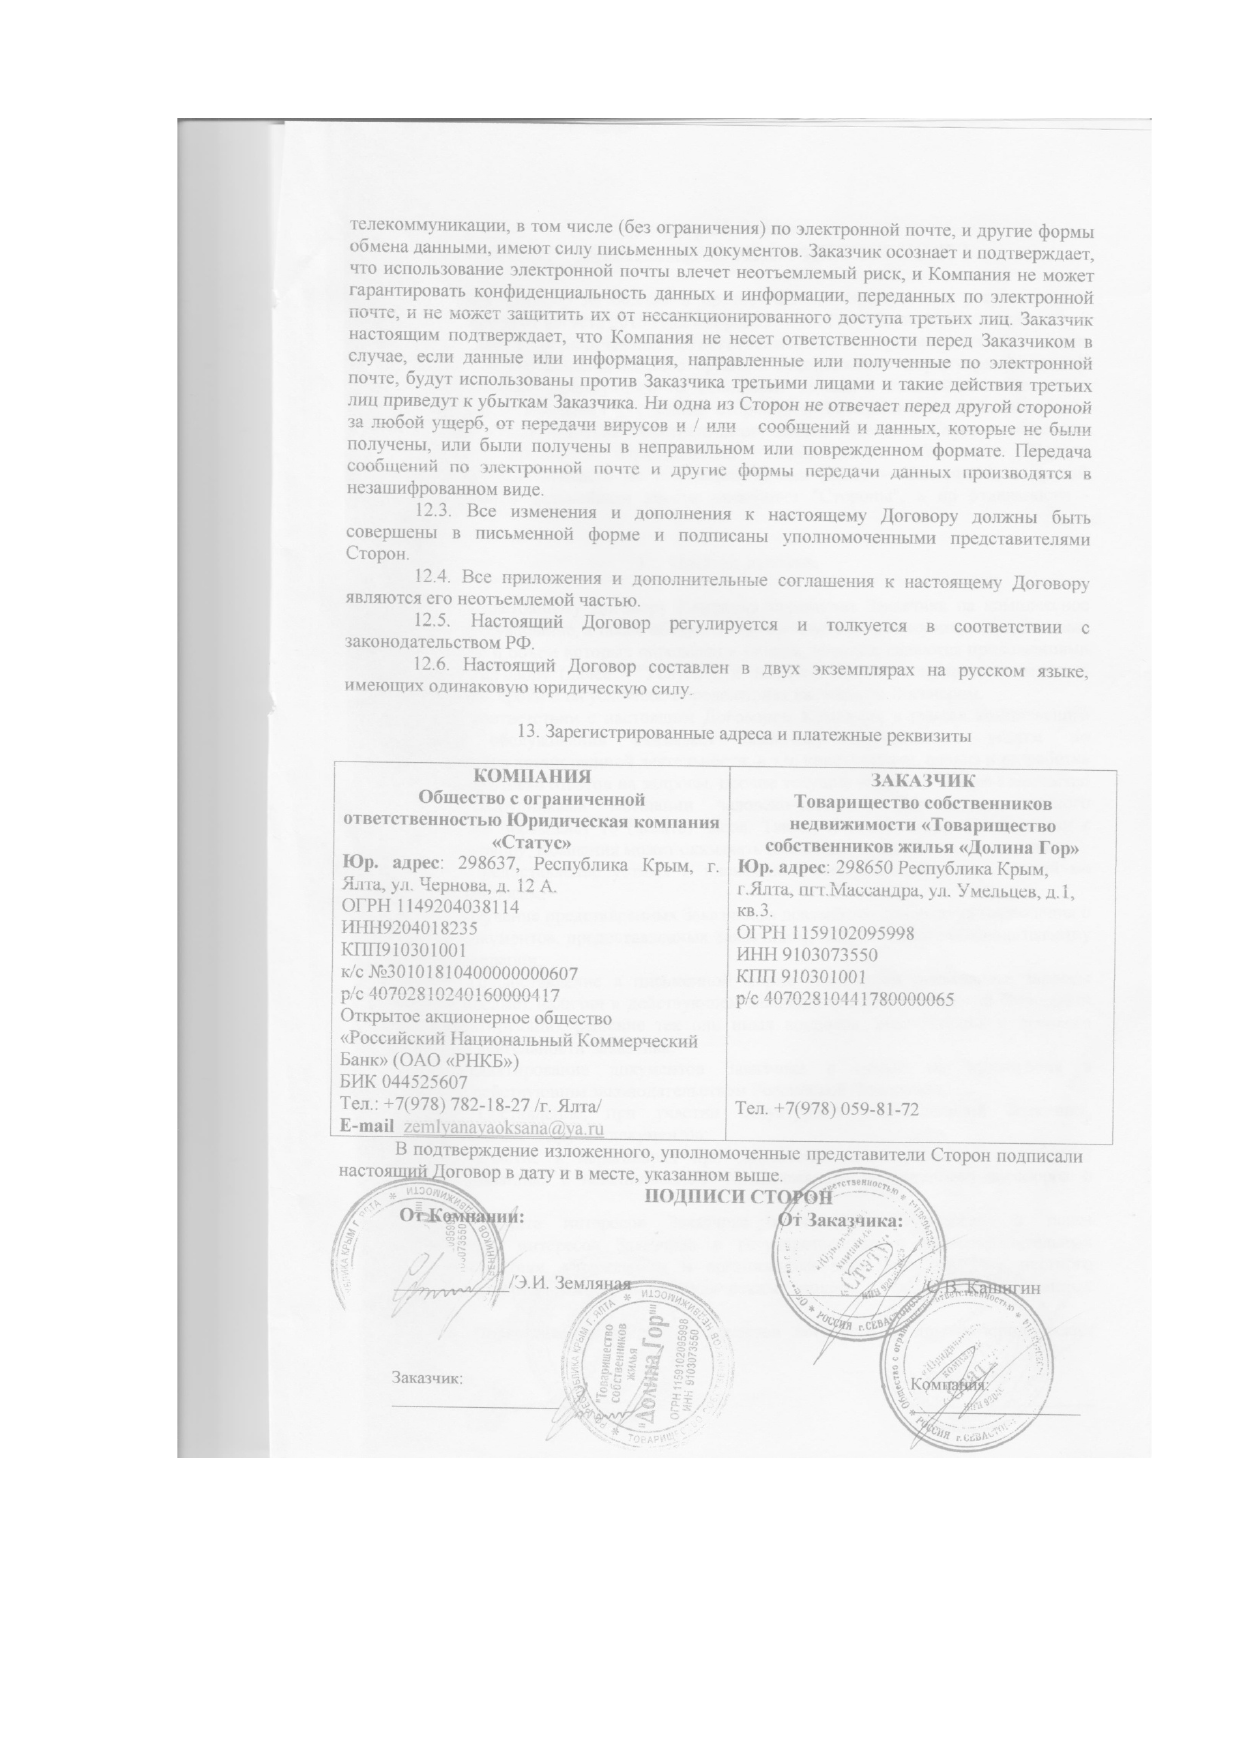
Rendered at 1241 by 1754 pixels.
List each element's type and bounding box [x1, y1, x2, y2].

picture [177, 118, 1152, 1458]
